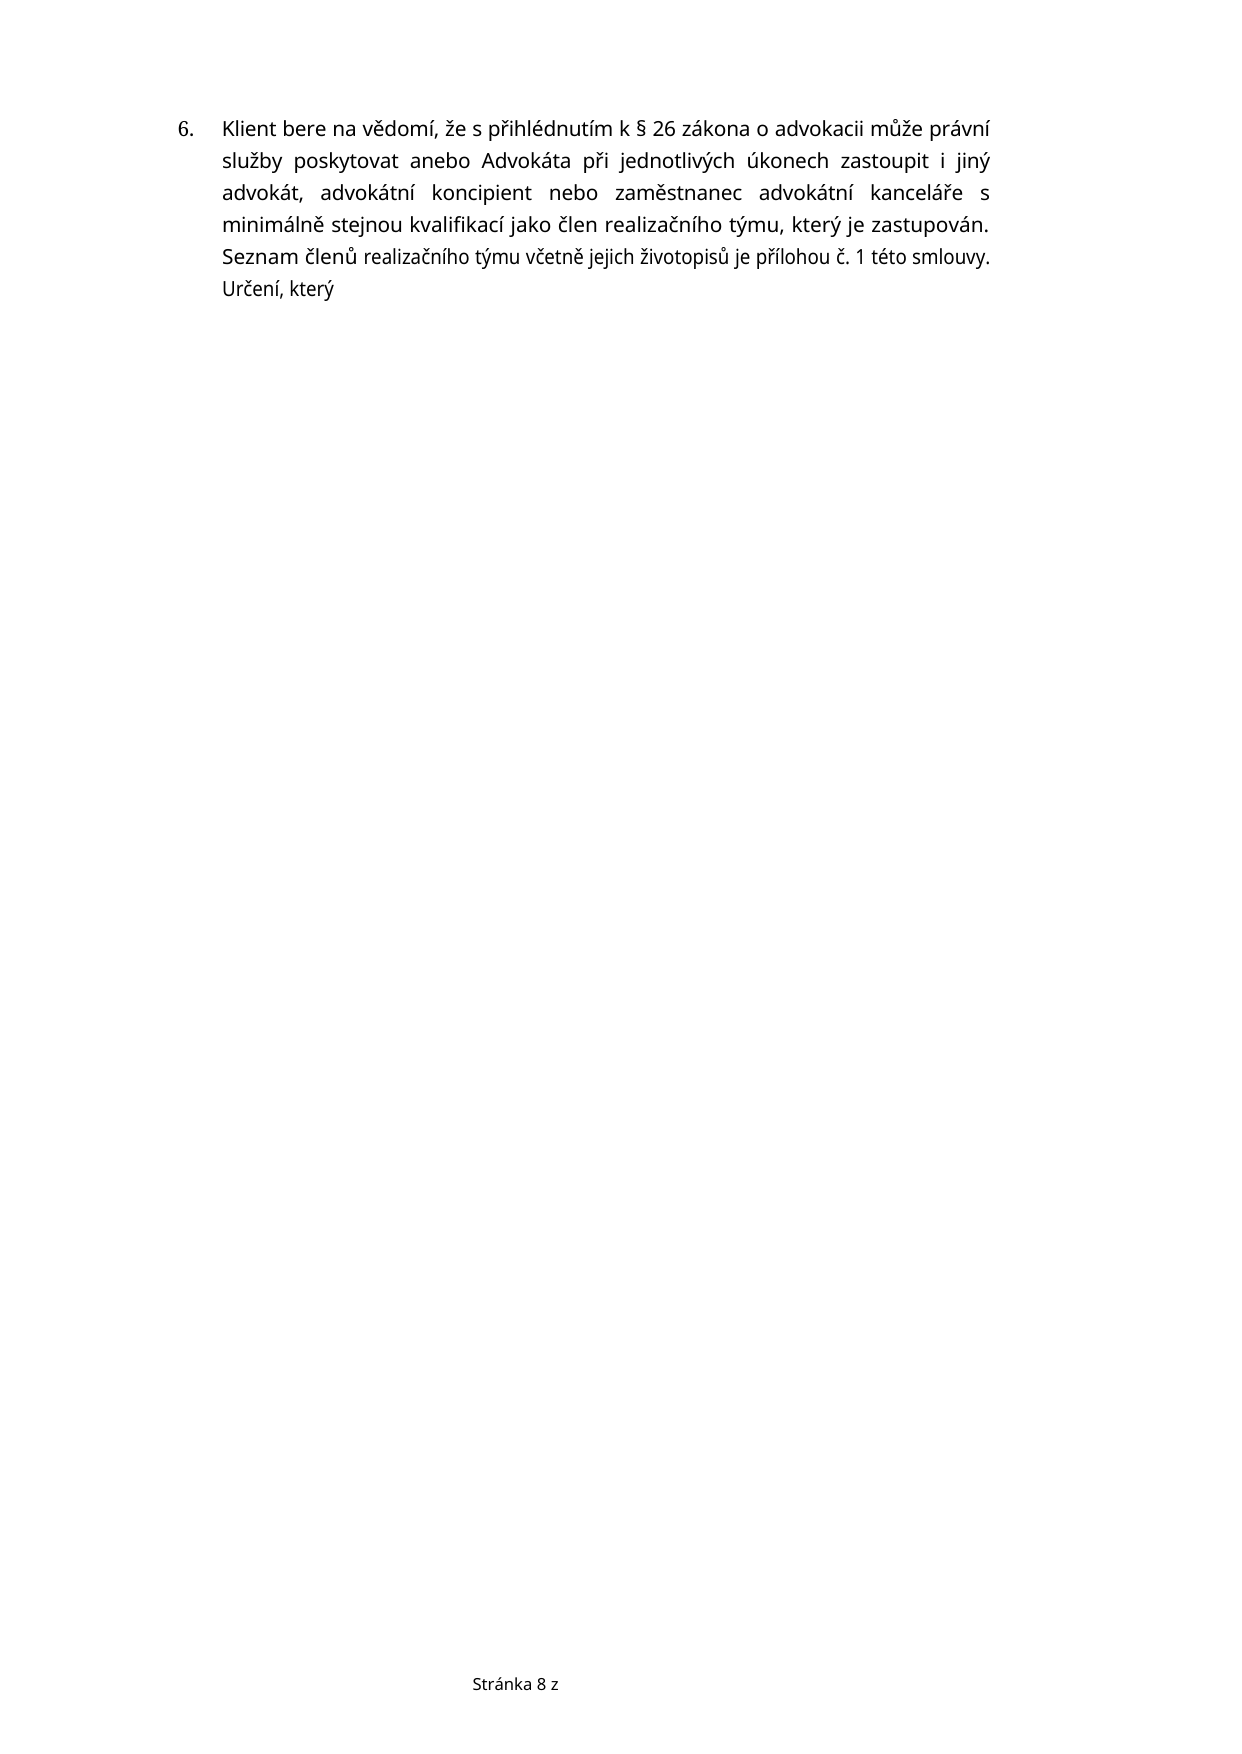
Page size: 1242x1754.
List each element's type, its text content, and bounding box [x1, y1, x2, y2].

list Klient bere na vědomí, že s přihlédnutím k § 26 zákona o advokacii může právní služby poskytovat anebo Advokáta při jednotlivých úkonech zastoupit i jiný advokát, advokátní koncipient nebo zaměstnanec advokátní kanceláře s minimálně stejnou kvalifikací jako člen realizačního týmu, který je zastupován. Seznam členů realizačního týmu včetně jejich životopisů je přílohou č. 1 této smlouvy. Určení, který [177, 114, 990, 303]
